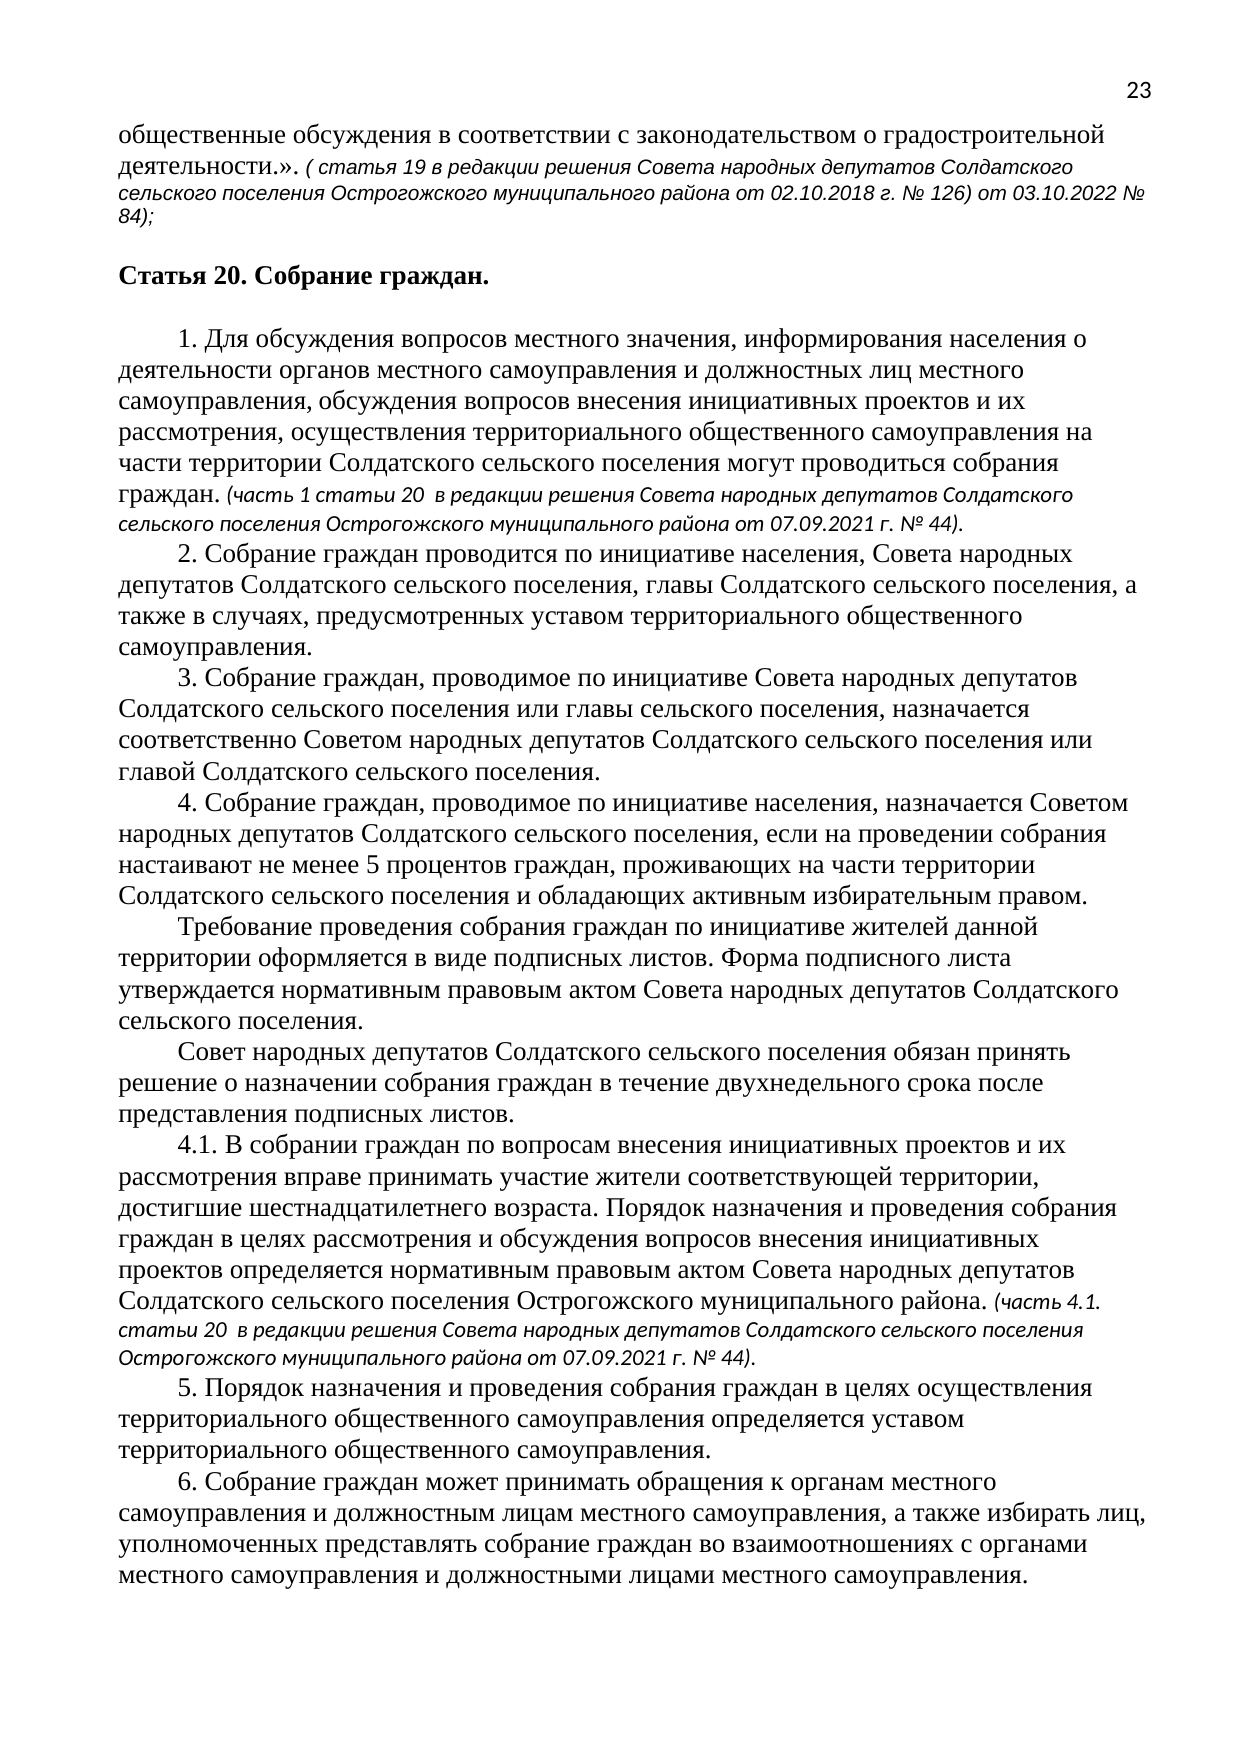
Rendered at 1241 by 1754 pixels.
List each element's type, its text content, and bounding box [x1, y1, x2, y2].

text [118, 118, 1152, 228]
text 1. Для обсуждения вопросов местного значения, информирования населения о деятельности органов местного самоуправления и должностных лиц местного самоуправления, обсуждения вопросов внесения инициативных проектов и их рассмотрения, осуществления территориального общественного самоуправления на части территории Солдатского сельского поселения могут проводиться собрания граждан. (часть 1 статьи 20 в редакции решения Совета народных депутатов Солдатского сельского поселения Острогожского муниципального района от 07.09.2021 г. № 44). [118, 322, 1152, 537]
text 2. Собрание граждан проводится по инициативе населения, Совета народных депутатов Солдатского сельского поселения, главы Солдатского сельского поселения, а также в случаях, предусмотренных уставом территориального общественного самоуправления. [118, 537, 1152, 661]
text 5. Порядок назначения и проведения собрания граждан в целях осуществления территориального общественного самоуправления определяется уставом территориального общественного самоуправления. [118, 1371, 1152, 1465]
text 4. Собрание граждан, проводимое по инициативе населения, назначается Советом народных депутатов Солдатского сельского поселения, если на проведении собрания настаивают не менее 5 процентов граждан, проживающих на части территории Солдатского сельского поселения и обладающих активным избирательным правом. [118, 786, 1152, 910]
text 4.1. В собрании граждан по вопросам внесения инициативных проектов и их рассмотрения вправе принимать участие жители соответствующей территории, достигшие шестнадцатилетнего возраста. Порядок назначения и проведения собрания граждан в целях рассмотрения и обсуждения вопросов внесения инициативных проектов определяется нормативным правовым актом Совета народных депутатов Солдатского сельского поселения Острогожского муниципального района. (часть 4.1. статьи 20 в редакции решения Совета народных депутатов Солдатского сельского поселения Острогожского муниципального района от 07.09.2021 г. № 44). [118, 1128, 1152, 1371]
text 6. Собрание граждан может принимать обращения к органам местного самоуправления и должностным лицам местного самоуправления, а также избирать лиц, уполномоченных представлять собрание граждан во взаимоотношениях с органами местного самоуправления и должностными лицами местного самоуправления. [118, 1465, 1152, 1589]
text Требование проведения собрания граждан по инициативе жителей данной территории оформляется в виде подписных листов. Форма подписного листа утверждается нормативным правовым актом Совета народных депутатов Солдатского сельского поселения. [118, 910, 1152, 1035]
text 3. Собрание граждан, проводимое по инициативе Совета народных депутатов Солдатского сельского поселения или главы сельского поселения, назначается соответственно Советом народных депутатов Солдатского сельского поселения или главой Солдатского сельского поселения. [118, 661, 1152, 786]
text Статья 20. Собрание граждан. [118, 259, 1152, 291]
text Совет народных депутатов Солдатского сельского поселения обязан принять решение о назначении собрания граждан в течение двухнедельного срока после представления подписных листов. [118, 1035, 1152, 1128]
